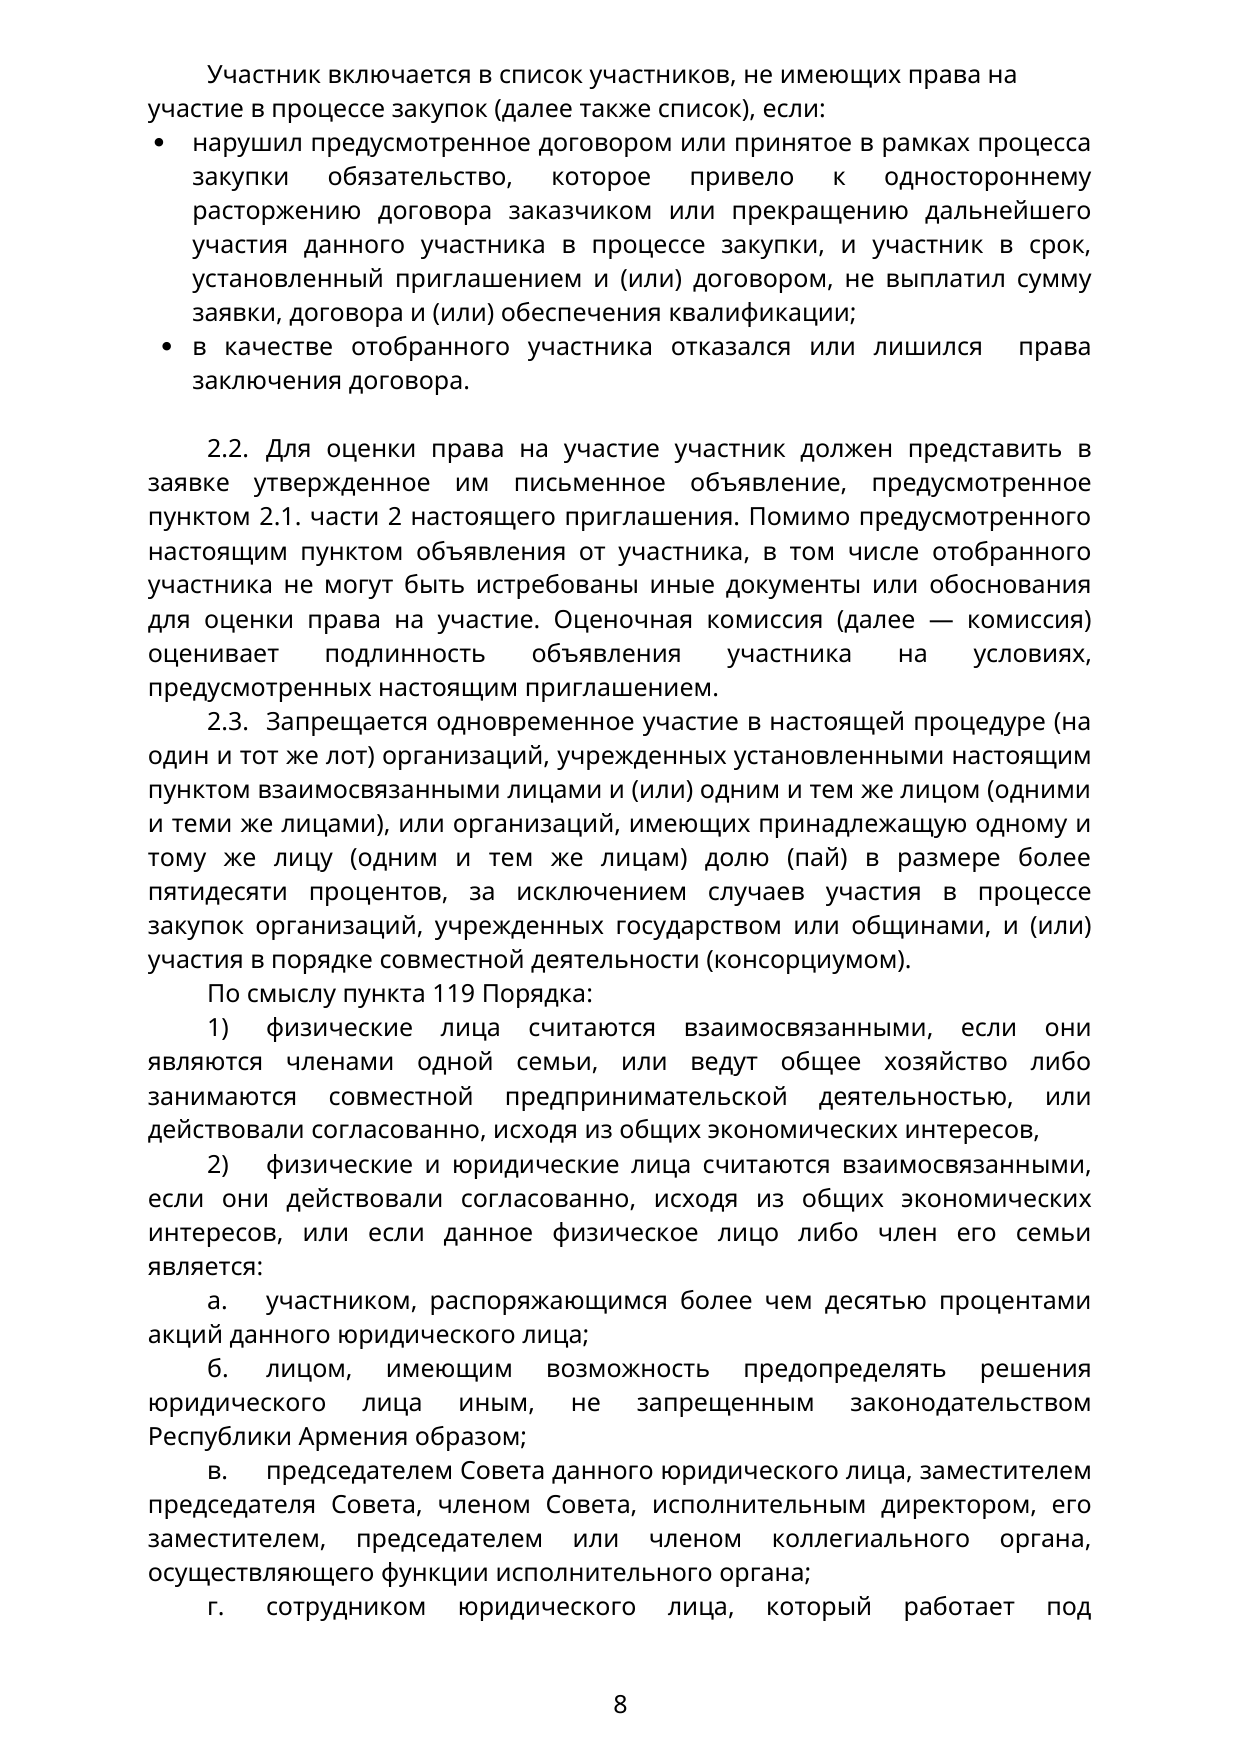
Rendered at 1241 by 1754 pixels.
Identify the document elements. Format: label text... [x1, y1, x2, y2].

text а. участником, распоряжающимся более чем десятью процентами акций данного юридического лица; [148, 1282, 1092, 1351]
text 2) физические и юридические лица считаются взаимосвязанными, если они действовали согласованно, исходя из общих экономических интересов, или если данное физическое лицо либо член его семьи является: [148, 1146, 1092, 1282]
text По смыслу пункта 119 Порядка: [148, 976, 1092, 1010]
text 2.3. Запрещается одновременное участие в настоящей процедуре (на один и тот же лот) организаций, учрежденных установленными настоящим пунктом взаимосвязанными лицами и (или) одним и тем же лицом (одними и теми же лицами), или организаций, имеющих принадлежащую одному и тому же лицу (одним и тем же лицам) долю (пай) в размере более пятидесяти процентов, за исключением случаев участия в процессе закупок организаций, учрежденных государством или общинами, и (или) участия в порядке совместной деятельности (консорциумом). [148, 703, 1092, 976]
list в качестве отобранного участника отказался или лишился права заключения договора. [162, 329, 1092, 397]
text 1) физические лица считаются взаимосвязанными, если они являются членами одной семьи, или ведут общее хозяйство либо занимаются совместной предпринимательской деятельностью, или действовали согласованно, исходя из общих экономических интересов, [148, 1010, 1092, 1146]
text в. председателем Совета данного юридического лица, заместителем председателя Совета, членом Совета, исполнительным директором, его заместителем, председателем или членом коллегиального органа, осуществляющего функции исполнительного органа; [148, 1453, 1092, 1589]
list нарушил предусмотренное договором или принятое в рамках процесса закупки обязательство, которое привело к одностороннему расторжению договора заказчиком или прекращению дальнейшего участия данного участника в процессе закупки, и участник в срок, установленный приглашением и (или) договором, не выплатил сумму заявки, договора и (или) обеспечения квалификации; [154, 124, 1092, 329]
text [148, 1589, 1092, 1623]
text 2.2. Для оценки права на участие участник должен представить в заявке утвержденное им письменное объявление, предусмотренное пунктом 2.1. части 2 настоящего приглашения. Помимо предусмотренного настоящим пунктом объявления от участника, в том числе отобранного участника не могут быть истребованы иные документы или обоснования для оценки права на участие. Оценочная комиссия (далее — комиссия) оценивает подлинность объявления участника на условиях, предусмотренных настоящим приглашением. [148, 431, 1092, 703]
text б. лицом, имеющим возможность предопределять решения юридического лица иным, не запрещенным законодательством Республики Армения образом; [148, 1351, 1092, 1453]
text Участник включается в список участников, не имеющих права на участие в процессе закупок (далее также список), если: [148, 56, 1092, 124]
